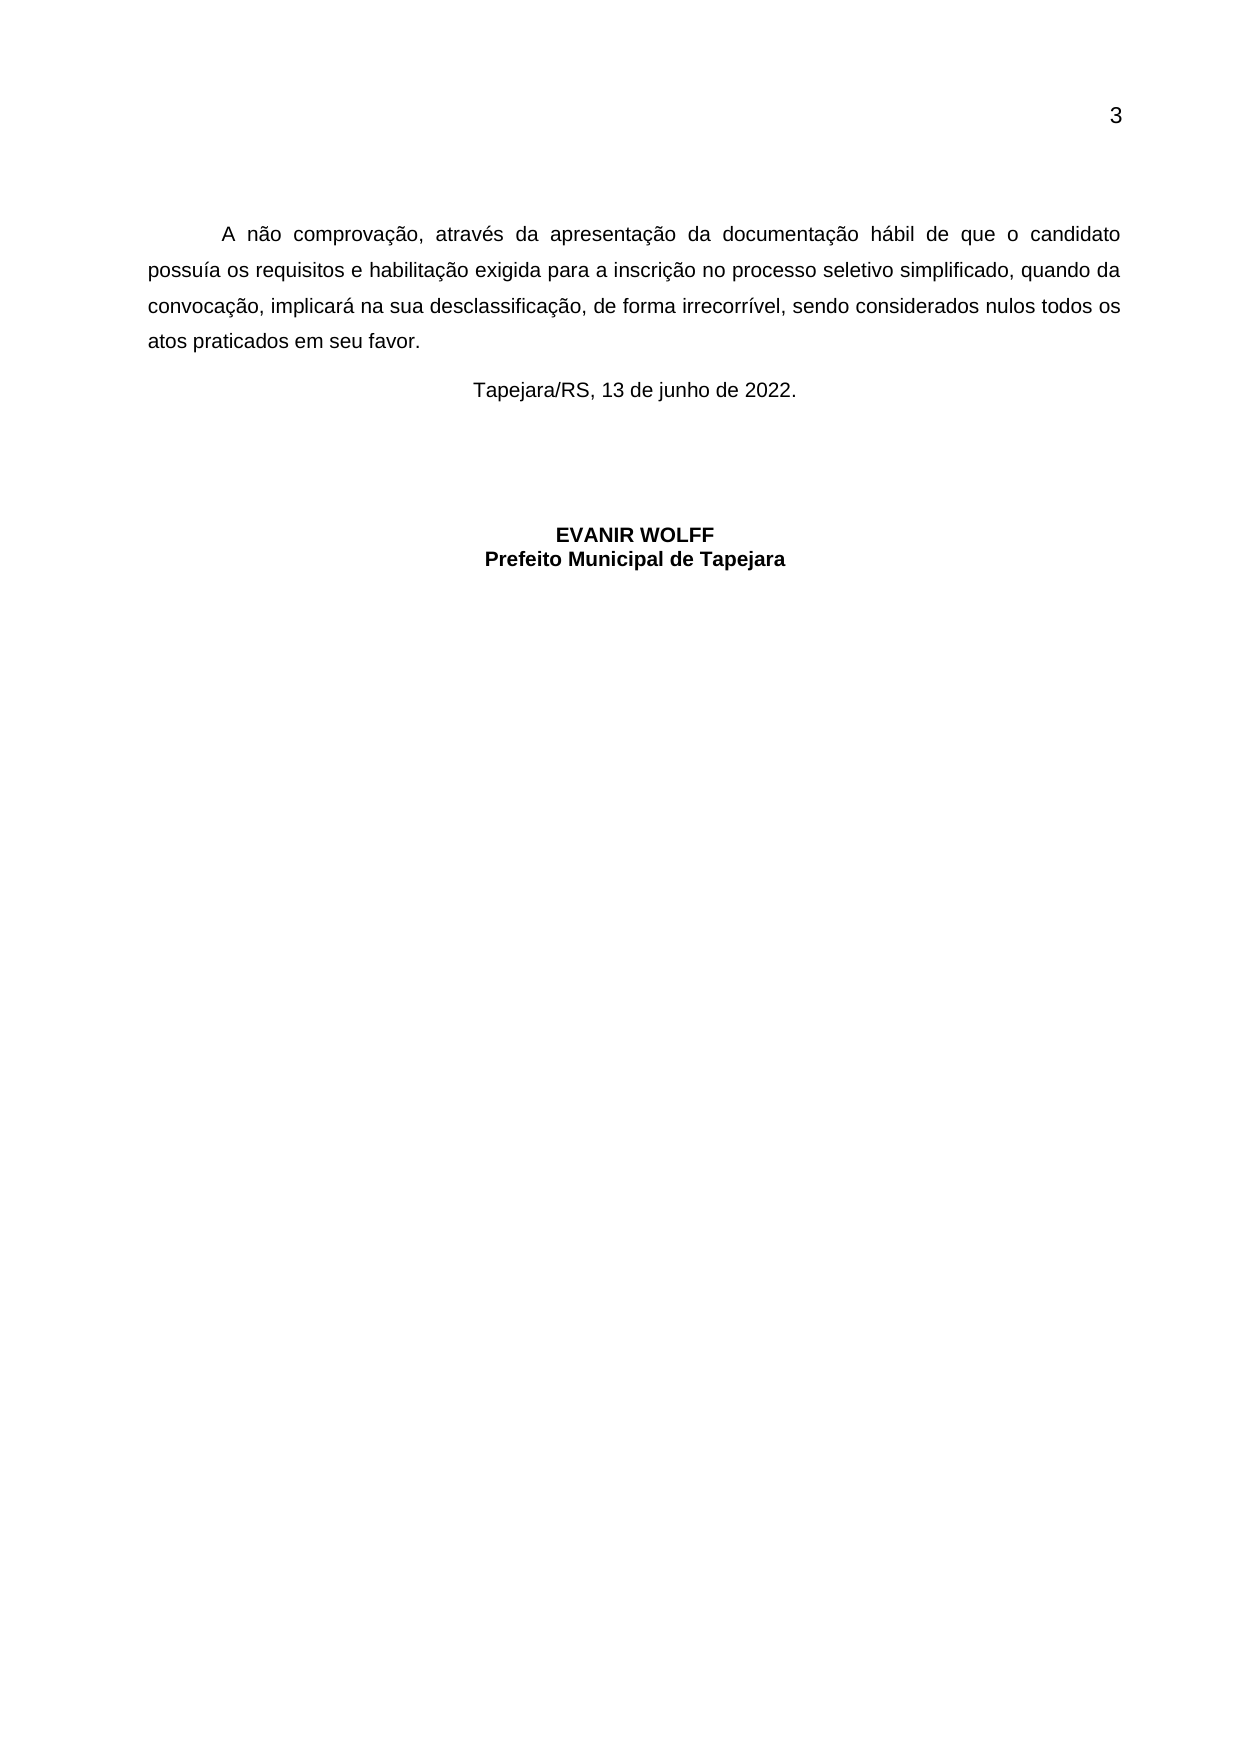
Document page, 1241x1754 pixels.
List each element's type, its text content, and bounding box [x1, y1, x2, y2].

text Prefeito Municipal de Tapejara [148, 547, 1122, 571]
text Tapejara/RS, 13 de junho de 2022. [148, 378, 1122, 402]
text A não comprovação, através da apresentação da documentação hábil de que o candidato possuía os requisitos e habilitação exigida para a inscrição no processo seletivo simplificado, quando da convocação, implicará na sua desclassificação, de forma irrecorrível, sendo considerados nulos todos os atos praticados em seu favor. [148, 222, 1122, 353]
text EVANIR WOLFF [148, 523, 1122, 547]
